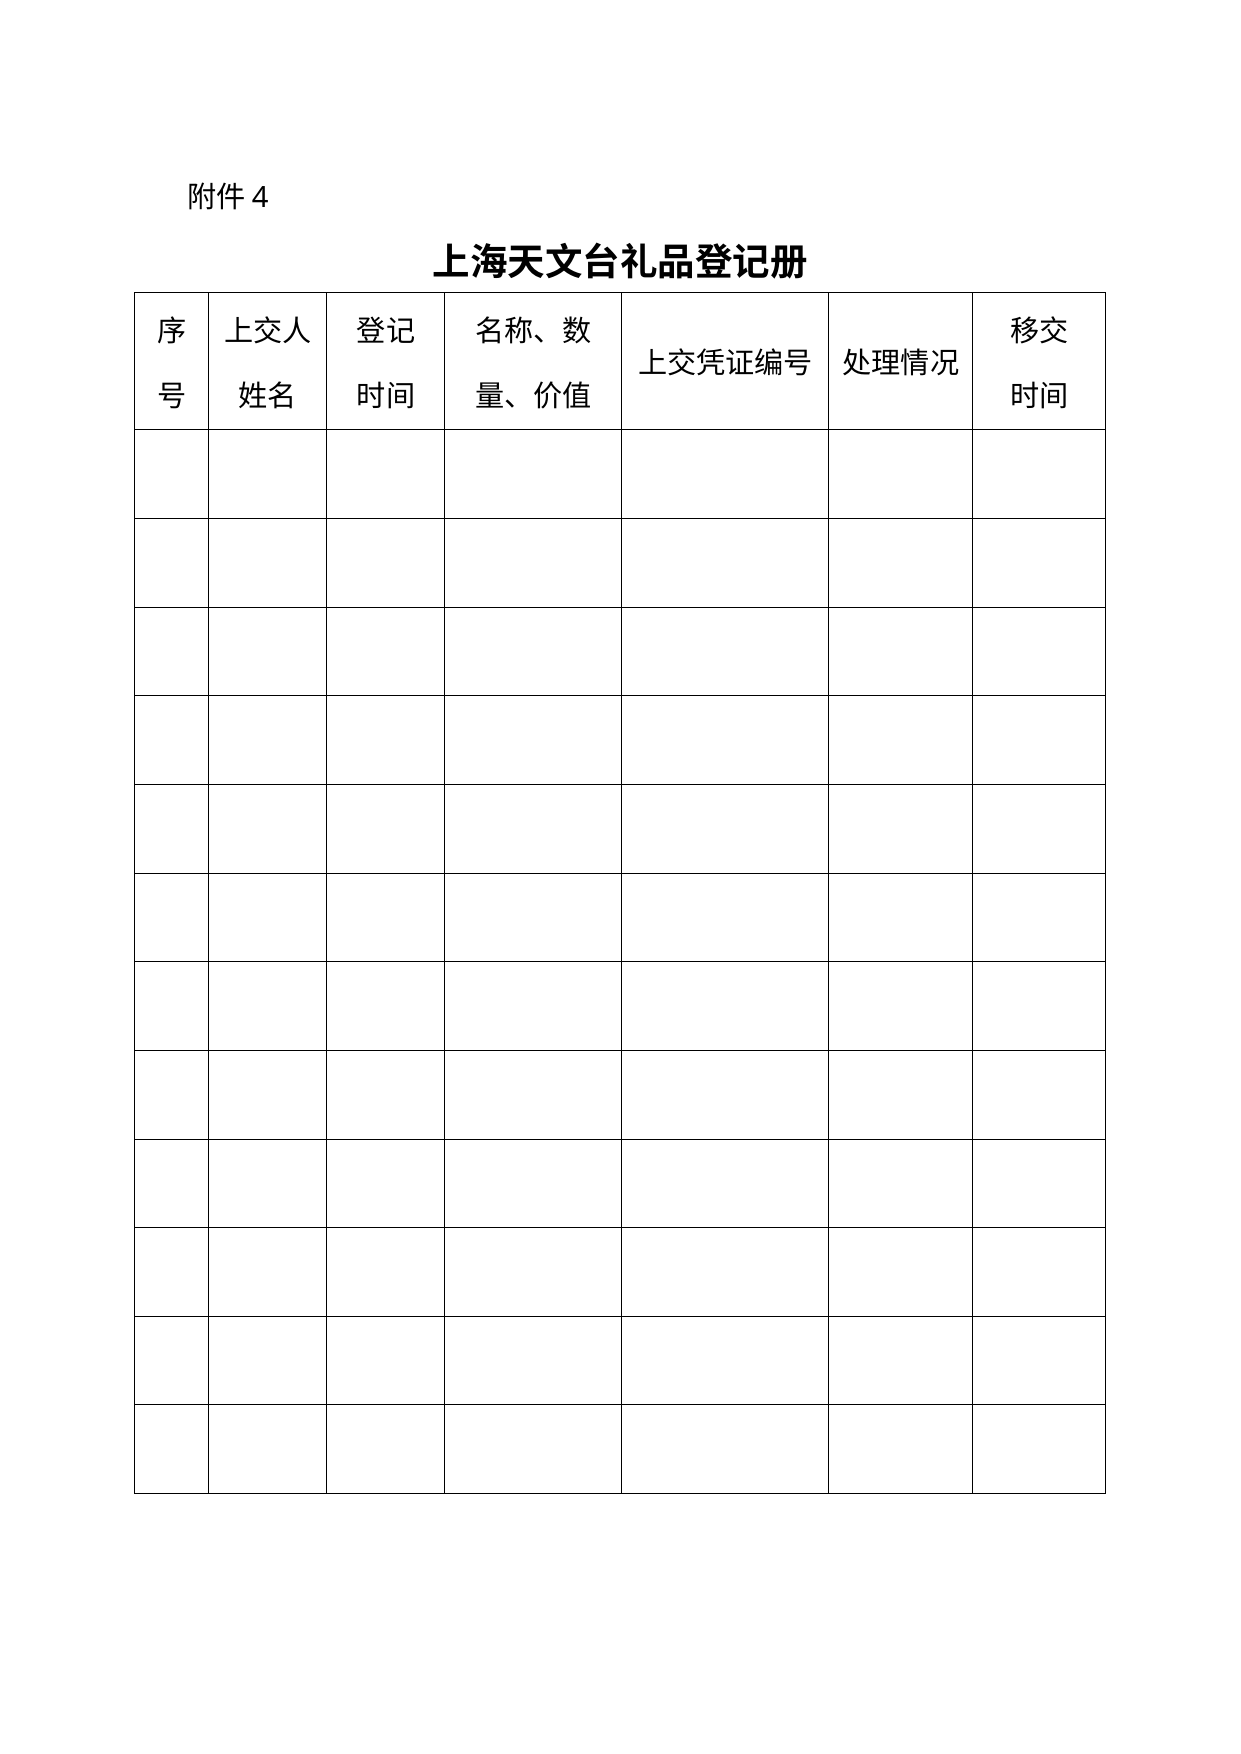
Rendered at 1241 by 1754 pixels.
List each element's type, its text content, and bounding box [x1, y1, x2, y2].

table_cell [829, 608, 972, 695]
table_cell [209, 1140, 326, 1227]
table_cell [829, 1405, 972, 1493]
table_cell [829, 1051, 972, 1138]
table_cell [135, 1051, 208, 1138]
table_cell [209, 874, 326, 961]
table_cell [135, 1317, 208, 1404]
table_cell [209, 696, 326, 784]
table_cell [327, 874, 444, 961]
table_cell [829, 1228, 972, 1316]
table_cell [973, 1051, 1105, 1138]
table_cell [135, 1228, 208, 1316]
table_cell [829, 962, 972, 1050]
table_cell [209, 1317, 326, 1404]
table_cell [327, 1140, 444, 1227]
table_cell [622, 608, 828, 695]
table_cell [445, 962, 621, 1050]
table_cell [445, 874, 621, 961]
table_header 处理情况 [829, 293, 972, 429]
table_header 移交 时间 [973, 293, 1105, 429]
table_header 登记 时间 [327, 293, 444, 429]
table_cell [445, 1317, 621, 1404]
table_header 上交人姓名 [209, 293, 326, 429]
table_cell [209, 519, 326, 607]
table_cell [445, 696, 621, 784]
table_cell [829, 519, 972, 607]
table_cell [973, 785, 1105, 872]
table_cell [327, 1228, 444, 1316]
table_cell [829, 1317, 972, 1404]
table_header 序号 [135, 293, 208, 429]
table_cell [622, 962, 828, 1050]
table_cell [445, 1228, 621, 1316]
table_cell [327, 1051, 444, 1138]
table_cell [445, 1140, 621, 1227]
table_cell [622, 874, 828, 961]
table_cell [327, 608, 444, 695]
table_cell [445, 519, 621, 607]
table_cell [973, 1317, 1105, 1404]
text 附件4 [187, 162, 1053, 227]
table_cell [973, 430, 1105, 518]
table_cell [973, 519, 1105, 607]
table_cell [622, 696, 828, 784]
table_cell [135, 519, 208, 607]
table_cell [327, 430, 444, 518]
table_cell [973, 962, 1105, 1050]
table_cell [622, 519, 828, 607]
table_cell [135, 696, 208, 784]
table_cell [829, 696, 972, 784]
table_cell [209, 1405, 326, 1493]
table_cell [829, 430, 972, 518]
table_cell [327, 962, 444, 1050]
table_cell [135, 785, 208, 872]
table_cell [622, 1228, 828, 1316]
table_cell [327, 1317, 444, 1404]
table_cell [327, 1405, 444, 1493]
table_cell [973, 874, 1105, 961]
table_cell [973, 1140, 1105, 1227]
table_cell [209, 608, 326, 695]
table_cell [135, 1140, 208, 1227]
table_cell [135, 430, 208, 518]
table_cell [209, 430, 326, 518]
table_header 上交凭证编号 [622, 293, 828, 429]
table_cell [622, 1051, 828, 1138]
table_cell [445, 785, 621, 872]
table_cell [209, 785, 326, 872]
table_cell [829, 1140, 972, 1227]
table_cell [327, 519, 444, 607]
table_cell [209, 1051, 326, 1138]
table_cell [445, 1405, 621, 1493]
table_cell [622, 1140, 828, 1227]
table_cell [973, 696, 1105, 784]
table_cell [209, 962, 326, 1050]
table_cell [135, 1405, 208, 1493]
table_cell [327, 696, 444, 784]
table_cell [973, 608, 1105, 695]
table_cell [445, 430, 621, 518]
table_header 名称、数量、价值 [445, 293, 621, 429]
table_cell [622, 1405, 828, 1493]
text 上海天文台礼品登记册 [187, 227, 1053, 292]
table_cell [622, 785, 828, 872]
table_cell [622, 1317, 828, 1404]
table_cell [973, 1228, 1105, 1316]
table_cell [973, 1405, 1105, 1493]
table_cell [445, 1051, 621, 1138]
table_cell [327, 785, 444, 872]
table_cell [135, 874, 208, 961]
table_cell [622, 430, 828, 518]
table_cell [829, 874, 972, 961]
table_cell [135, 608, 208, 695]
table_cell [209, 1228, 326, 1316]
table_cell [135, 962, 208, 1050]
table_cell [445, 608, 621, 695]
table_cell [829, 785, 972, 872]
